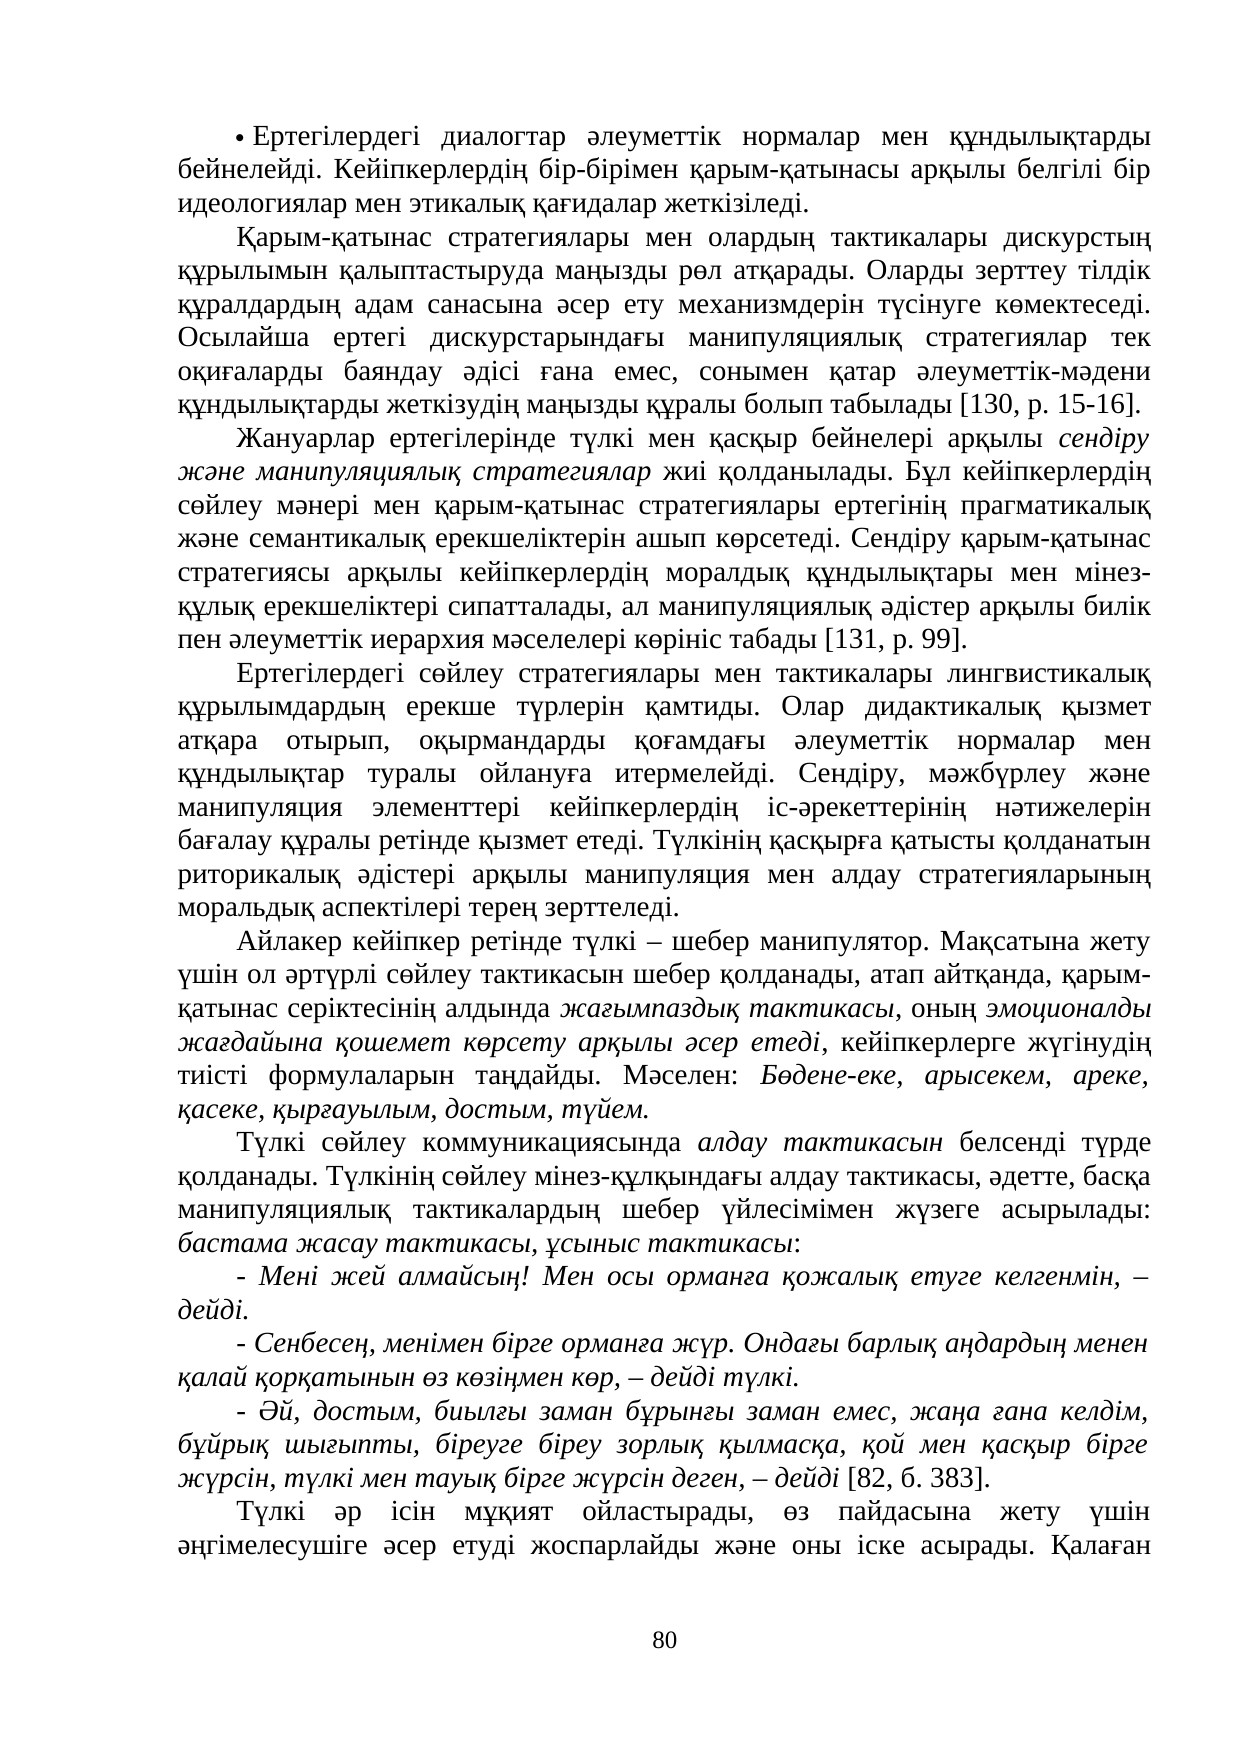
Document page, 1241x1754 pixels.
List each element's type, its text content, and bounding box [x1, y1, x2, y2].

text Түлкі сөйлеу коммуникациясында алдау тактикасын белсенді түрде қолданады. Түлкінің сөйлеу мінез-құлқындағы алдау тактикасы, әдетте, басқа манипуляциялық тактикалардың шебер үйлесімімен жүзеге асырылады: бастама жасау тактикасы, ұсыныс тактикасы: [177, 1124, 1152, 1258]
text - Әй, достым, биылғы заман бұрынғы заман емес, жаңа ғана келдім, бұйрық шығыпты, біреуге біреу зорлық қылмасқа, қой мен қасқыр бірге жүрсін, түлкі мен тауық бірге жүрсін деген, – дейді [82, б. 383]. [177, 1393, 1152, 1493]
text Қарым-қатынас стратегиялары мен олардың тактикалары дискурстың құрылымын қалыптастыруда маңызды рөл атқарады. Оларды зерттеу тілдік құралдардың адам санасына әсер ету механизмдерін түсінуге көмектеседі. Осылайша ертегі дискурстарындағы манипуляциялық стратегиялар тек оқиғаларды баяндау әдісі ғана емес, сонымен қатар әлеуметтік-мәдени құндылықтарды жеткізудің маңызды құралы болып табылады [130, p. 15-16]. [177, 219, 1152, 420]
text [177, 1493, 1152, 1560]
text Айлакер кейіпкер ретінде түлкі – шебер манипулятор. Мақсатына жету үшін ол әртүрлі сөйлеу тактикасын шебер қолданады, атап айтқанда, қарым-қатынас серіктесінің алдында жағымпаздық тактикасы, оның эмоционалды жағдайына қошемет көрсету арқылы әсер етеді, кейіпкерлерге жүгінудің тиісті формулаларын таңдайды. Мәселен: Бөдене-еке, арысекем, ареке, қасеке, қырғауылым, достым, түйем. [177, 923, 1152, 1124]
text Ертегілердегі сөйлеу стратегиялары мен тактикалары лингвистикалық құрылымдардың ерекше түрлерін қамтиды. Олар дидактикалық қызмет атқара отырып, оқырмандарды қоғамдағы әлеуметтік нормалар мен құндылықтар туралы ойлануға итермелейді. Сендіру, мәжбүрлеу және манипуляция элементтері кейіпкерлердің іс-әрекеттерінің нәтижелерін бағалау құралы ретінде қызмет етеді. Түлкінің қасқырға қатысты қолданатын риторикалық әдістері арқылы манипуляция мен алдау стратегияларының моральдық аспектілері терең зерттеледі. [177, 655, 1152, 923]
text - Сенбесең, менімен бірге орманға жүр. Ондағы барлық аңдардың менен қалай қорқатынын өз көзіңмен көр, – дейді түлкі. [177, 1326, 1152, 1393]
text - Мені жей алмайсың! Мен осы орманға қожалық етуге келгенмін, – дейді. [177, 1258, 1152, 1326]
text Жануарлар ертегілерінде түлкі мен қасқыр бейнелері арқылы сендіру және манипуляциялық стратегиялар жиі қолданылады. Бұл кейіпкерлердің сөйлеу мәнері мен қарым-қатынас стратегиялары ертегінің прагматикалық және семантикалық ерекшеліктерін ашып көрсетеді. Сендіру қарым-қатынас стратегиясы арқылы кейіпкерлердің моралдық құндылықтары мен мінез-құлық ерекшеліктері сипатталады, ал манипуляциялық әдістер арқылы билік пен әлеуметтік иерархия мәселелері көрініс табады [131, p. 99]. [177, 420, 1152, 655]
list Ертегілердегі диалогтар әлеуметтік нормалар мен құндылықтарды бейнелейді. Кейіпкерлердің бір-бірімен қарым-қатынасы арқылы белгілі бір идеологиялар мен этикалық қағидалар жеткізіледі. [177, 118, 1152, 219]
